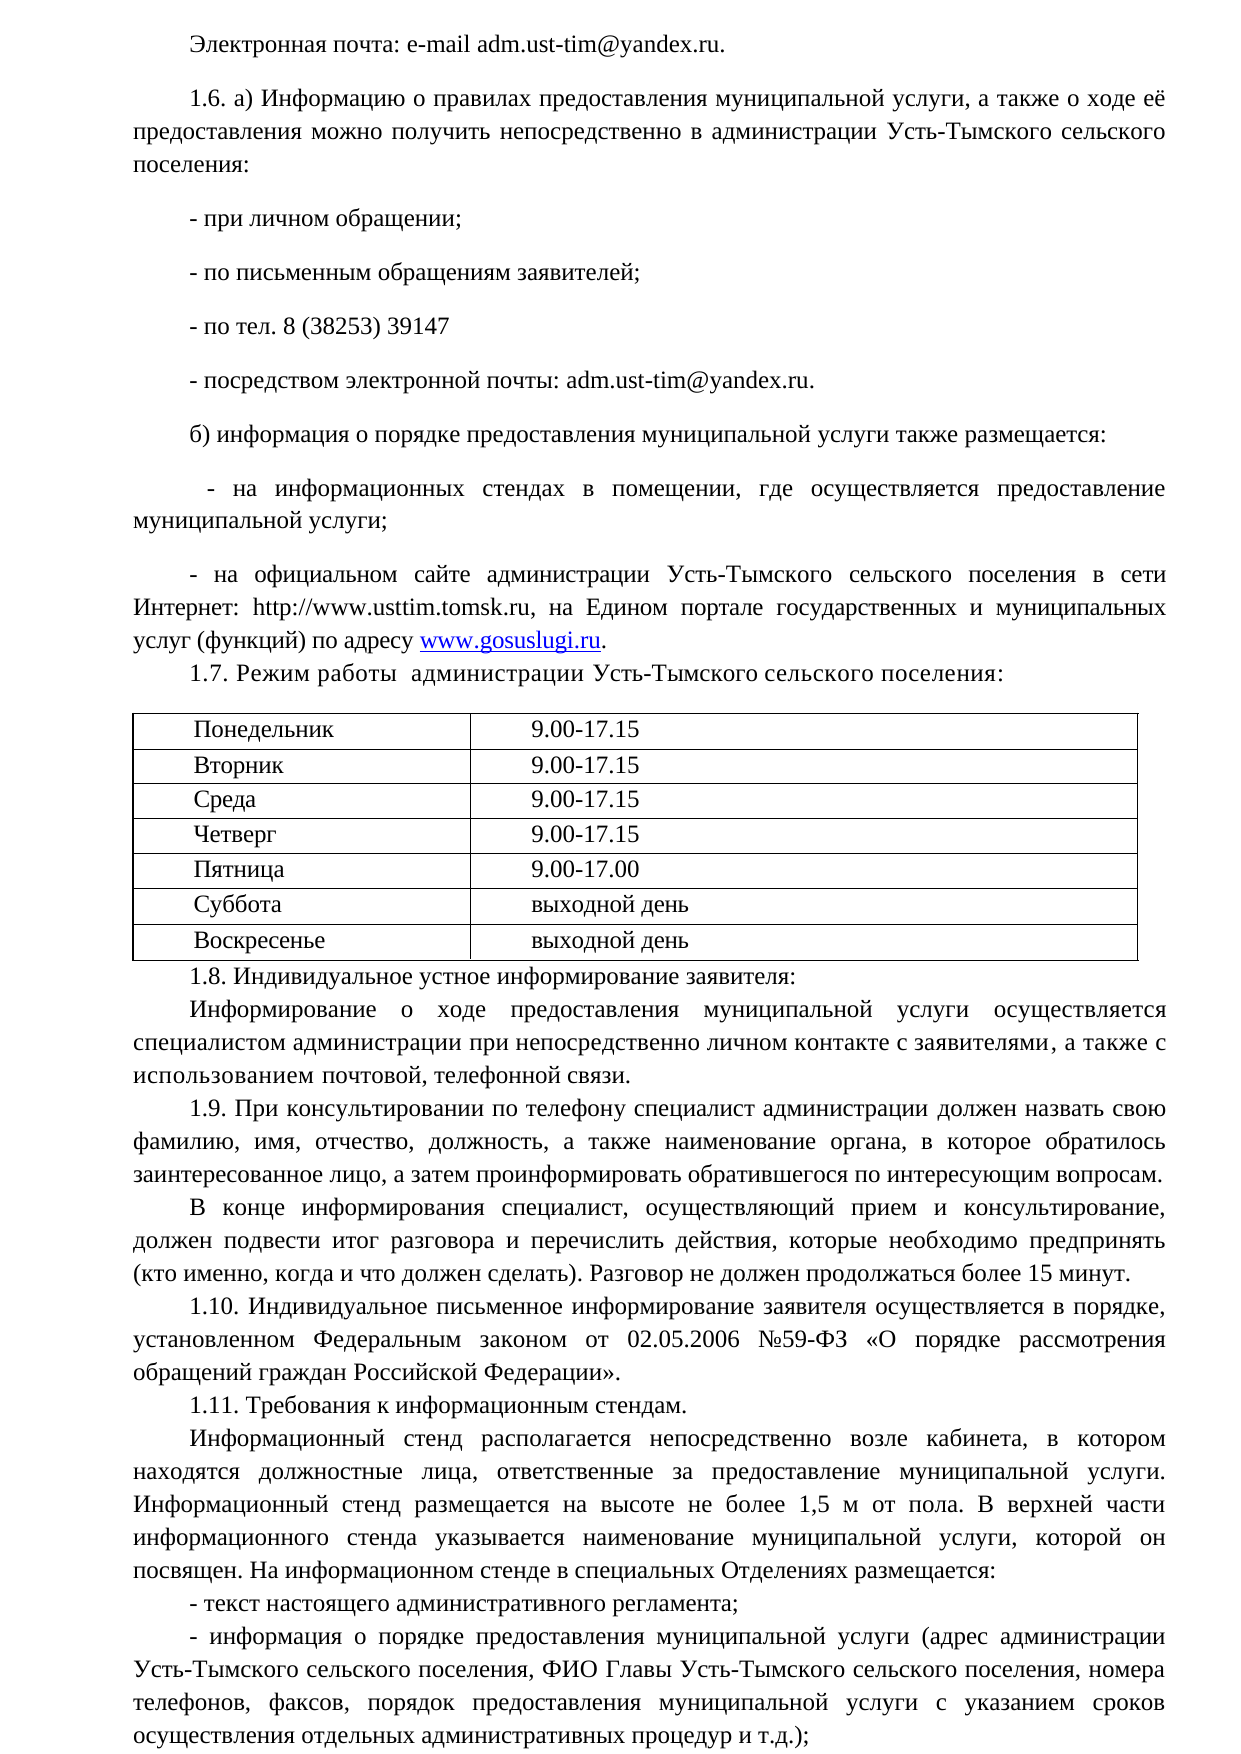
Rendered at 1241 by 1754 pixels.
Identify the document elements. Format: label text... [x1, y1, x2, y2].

text 1.7. Режим работы администрации Усть-Тымского сельского поселения: [133, 658, 1167, 687]
table_cell Среда [134, 784, 470, 817]
text Электронная почта: e-mail adm.ust-tim@yandex.ru. [133, 29, 1167, 58]
text - при личном обращении; [133, 203, 1167, 232]
table_cell Вторник [134, 750, 470, 782]
text 1.11. Требования к информационным стендам. [133, 1390, 1167, 1419]
table_cell 9.00-17.15 [471, 750, 1137, 782]
table_cell 9.00-17.15 [471, 784, 1137, 817]
text Информационный стенд располагается непосредственно возле кабинета, в котором находятся должностные лица, ответственные за предоставление муниципальной услуги. Информационный стенд размещается на высоте не более 1,5 м от пола. В верхней части информационного стенда указывается наименование муниципальной услуги, которой он посвящен. На информационном стенде в специальных Отделениях размещается: [133, 1423, 1167, 1584]
text - посредством электронной почты: adm.ust-tim@yandex.ru. [133, 365, 1167, 394]
text Информирование о ходе предоставления муниципальной услуги осуществляется специалистом администрации при непосредственно личном контакте с заявителями, а также с использованием почтовой, телефонной связи. [133, 994, 1167, 1089]
table_cell 9.00-17.15 [471, 819, 1137, 852]
table_cell выходной день [471, 925, 1137, 959]
text В конце информирования специалист, осуществляющий прием и консультирование, должен подвести итог разговора и перечислить действия, которые необходимо предпринять (кто именно, когда и что должен сделать). Разговор не должен продолжаться более 15 минут. [133, 1192, 1167, 1287]
text - на официальном сайте администрации Усть-Тымского сельского поселения в сети Интернет: http://www.usttim.tomsk.ru, на Едином портале государственных и муниципальных услуг (функций) по адресу www.gosuslugi.ru. [133, 559, 1167, 654]
table_cell выходной день [471, 889, 1137, 923]
table_cell Воскресенье [134, 925, 470, 959]
text б) информация о порядке предоставления муниципальной услуги также размещается: [133, 419, 1167, 447]
table_cell 9.00-17.00 [471, 854, 1137, 887]
table_header Понедельник [134, 714, 470, 748]
table_cell Четверг [134, 819, 470, 852]
table_cell Суббота [134, 889, 470, 923]
text 1.9. При консультировании по телефону специалист администрации должен назвать свою фамилию, имя, отчество, должность, а также наименование органа, в которое обратилось заинтересованное лицо, а затем проинформировать обратившегося по интересующим вопросам. [133, 1093, 1167, 1188]
text 1.10. Индивидуальное письменное информирование заявителя осуществляется в порядке, установленном Федеральным законом от 02.05.2006 №59-ФЗ «О порядке рассмотрения обращений граждан Российской Федерации». [133, 1291, 1167, 1386]
text - на информационных стендах в помещении, где осуществляется предоставление муниципальной услуги; [133, 473, 1167, 534]
table_header 9.00-17.15 [471, 714, 1137, 748]
table_cell Пятница [134, 854, 470, 887]
text 1.8. Индивидуальное устное информирование заявителя: [133, 961, 1167, 990]
text 1.6. а) Информацию о правилах предоставления муниципальной услуги, а также о ходе её предоставления можно получить непосредственно в администрации Усть-Тымского сельского поселения: [133, 83, 1167, 178]
text - информация о порядке предоставления муниципальной услуги (адрес администрации Усть-Тымского сельского поселения, ФИО Главы Усть-Тымского сельского поселения, номера телефонов, факсов, порядок предоставления муниципальной услуги с указанием сроков осуществления отдельных административных процедур и т.д.); [133, 1621, 1167, 1749]
text - по письменным обращениям заявителей; [133, 257, 1167, 286]
text - по тел. 8 (38253) 39147 [133, 311, 1167, 340]
text - текст настоящего административного регламента; [133, 1588, 1167, 1617]
